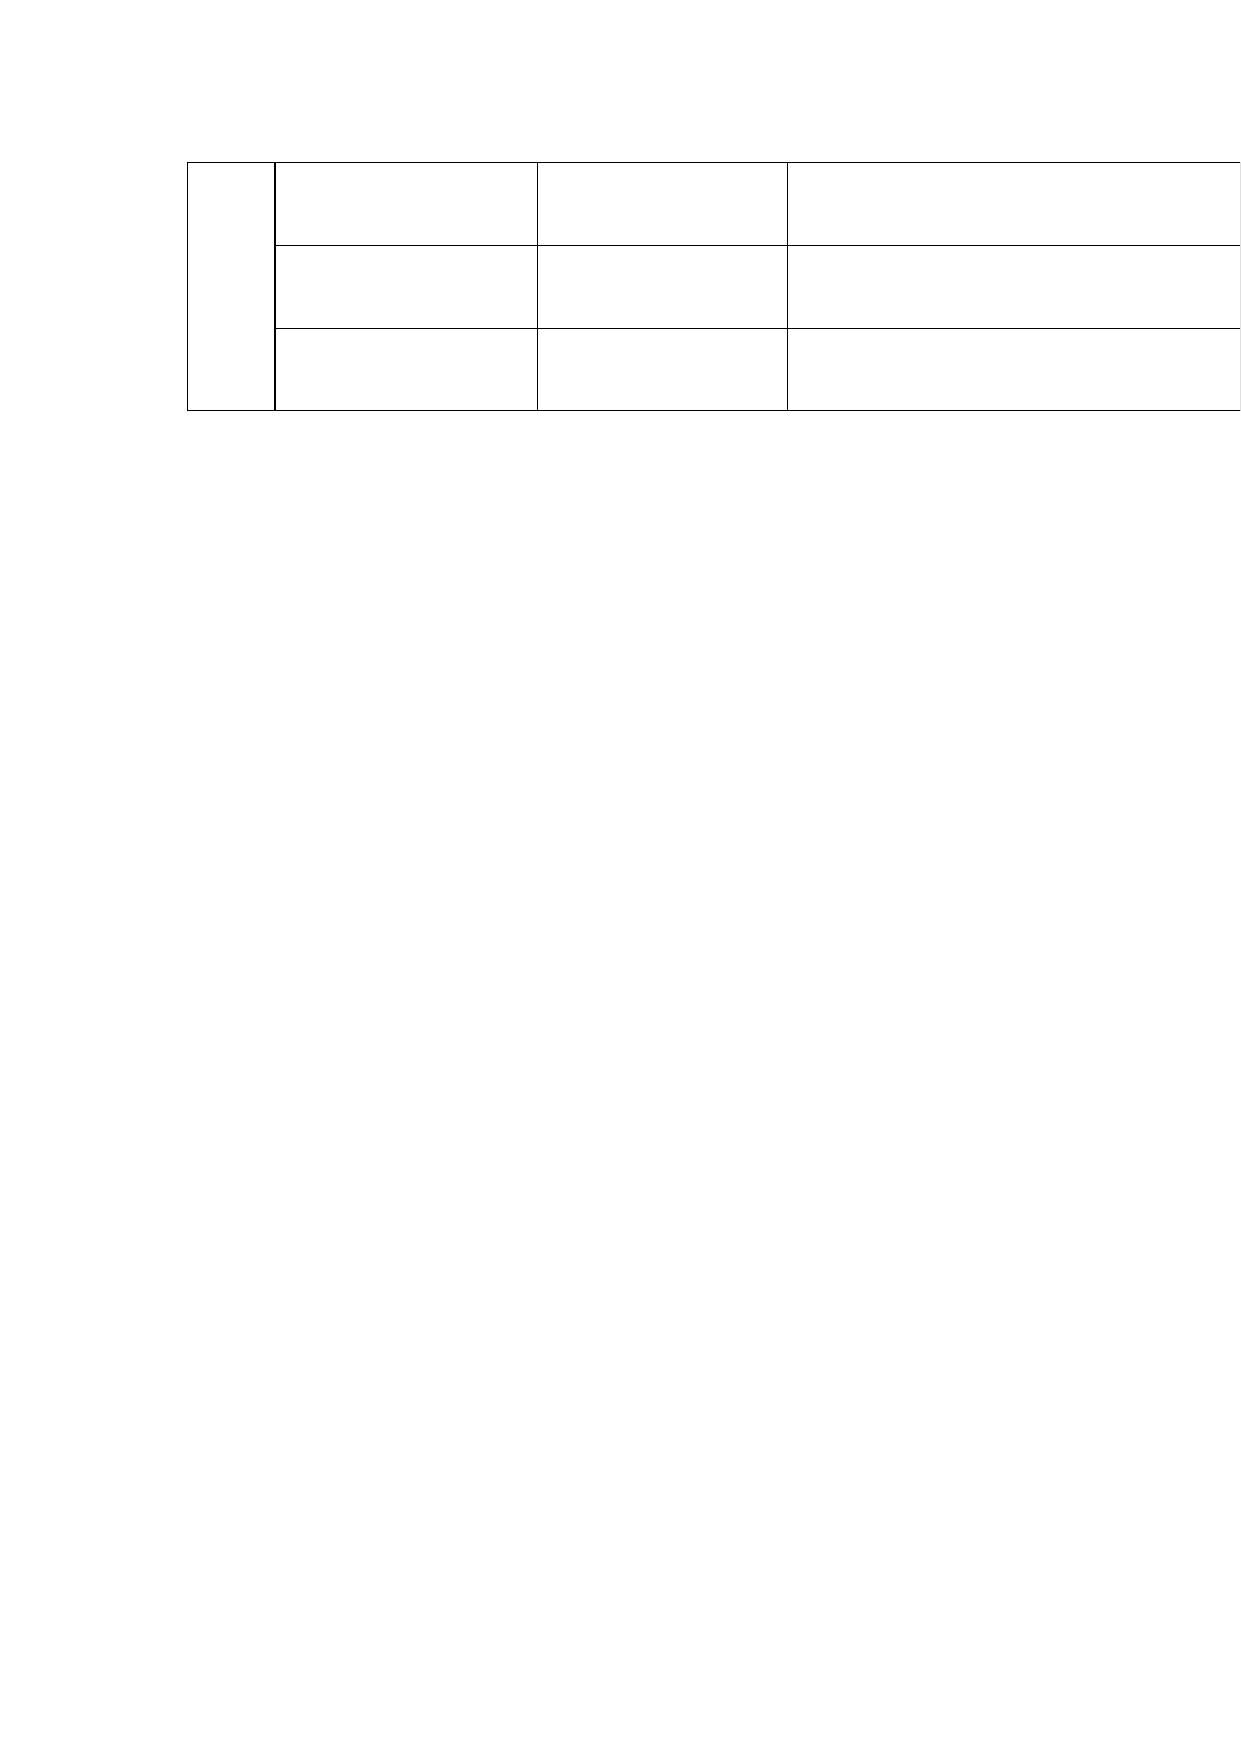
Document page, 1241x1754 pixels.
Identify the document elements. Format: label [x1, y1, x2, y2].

table_cell [538, 329, 787, 410]
table_cell [788, 163, 1240, 245]
table_cell [538, 246, 787, 327]
table_cell [276, 329, 537, 410]
table_cell [276, 246, 537, 327]
table_cell [788, 329, 1240, 410]
table_cell [788, 246, 1240, 327]
table_cell [538, 163, 787, 245]
table_cell [276, 163, 537, 245]
